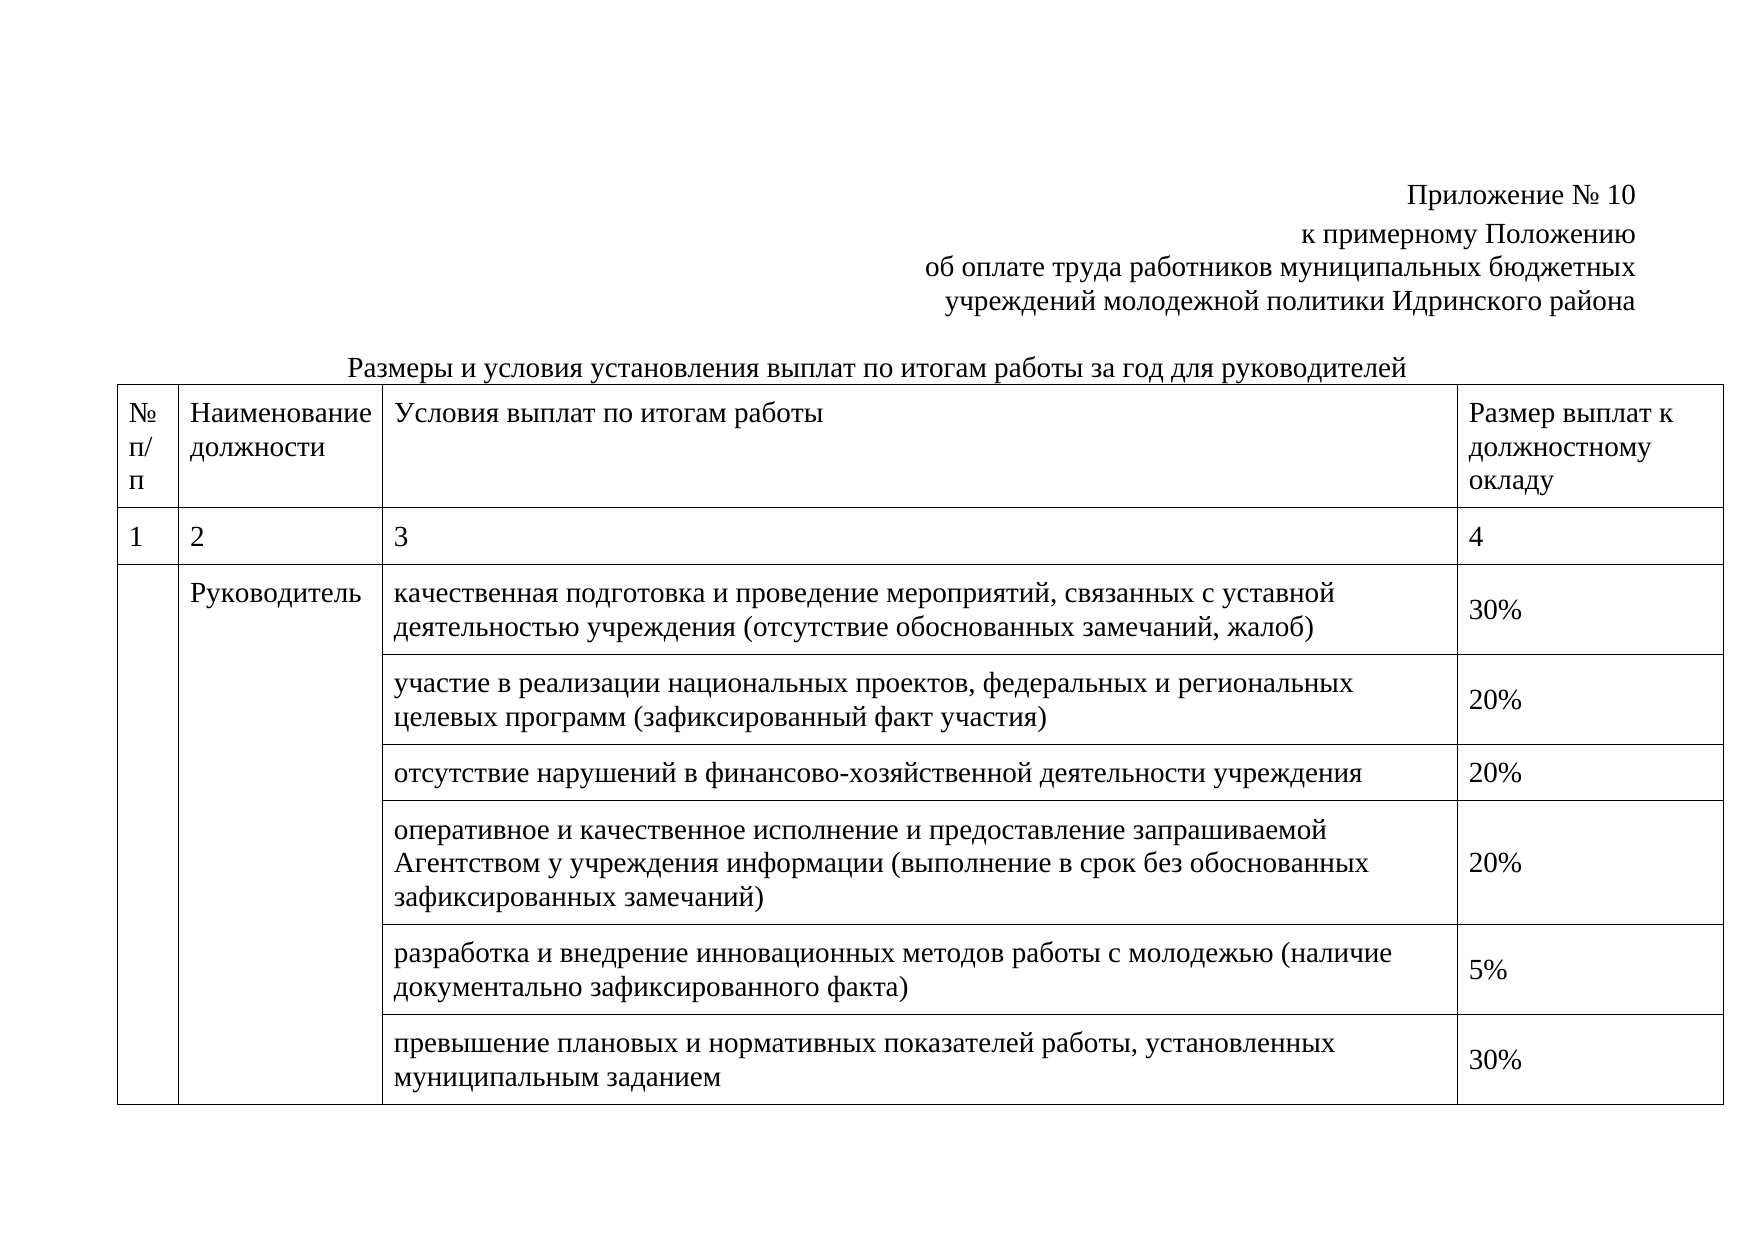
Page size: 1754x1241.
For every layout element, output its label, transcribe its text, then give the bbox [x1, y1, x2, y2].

table_cell 4 [1458, 508, 1723, 563]
table_cell 3 [383, 508, 1457, 563]
table_header Условия выплат по итогам работы [383, 385, 1457, 507]
table_cell 1 [118, 508, 178, 563]
table_cell 30% [1458, 565, 1723, 653]
table_header Наименование должности [179, 385, 382, 507]
text к примерному Положению [118, 216, 1636, 249]
text Приложение № 10 [118, 177, 1636, 211]
text учреждений молодежной политики Идринского района [118, 283, 1636, 316]
table_cell отсутствие нарушений в финансово-хозяйственной деятельности учреждения [383, 745, 1457, 800]
table_cell 5% [1458, 925, 1723, 1013]
table_cell оперативное и качественное исполнение и предоставление запрашиваемой Агентством у учреждения информации (выполнение в срок без обоснованных зафиксированных замечаний) [383, 801, 1457, 923]
text Размеры и условия установления выплат по итогам работы за год для руководителей [118, 350, 1636, 383]
table_header № п/п [118, 385, 178, 507]
table_cell 2 [179, 508, 382, 563]
table_cell качественная подготовка и проведение мероприятий, связанных с уставной деятельностью учреждения (отсутствие обоснованных замечаний, жалоб) [383, 565, 1457, 653]
table_cell 20% [1458, 745, 1723, 800]
table_cell разработка и внедрение инновационных методов работы с молодежью (наличие документально зафиксированного факта) [383, 925, 1457, 1013]
table_cell 30% [1458, 1015, 1723, 1103]
table_cell Руководитель [179, 565, 382, 1103]
table_header Размер выплат к должностному окладу [1458, 385, 1723, 507]
table_cell [118, 565, 178, 1103]
text об оплате труда работников муниципальных бюджетных [118, 249, 1636, 283]
table_cell 20% [1458, 801, 1723, 923]
table_cell превышение плановых и нормативных показателей работы, установленных муниципальным заданием [383, 1015, 1457, 1103]
table_cell участие в реализации национальных проектов, федеральных и региональных целевых программ (зафиксированный факт участия) [383, 655, 1457, 743]
table_cell 20% [1458, 655, 1723, 743]
